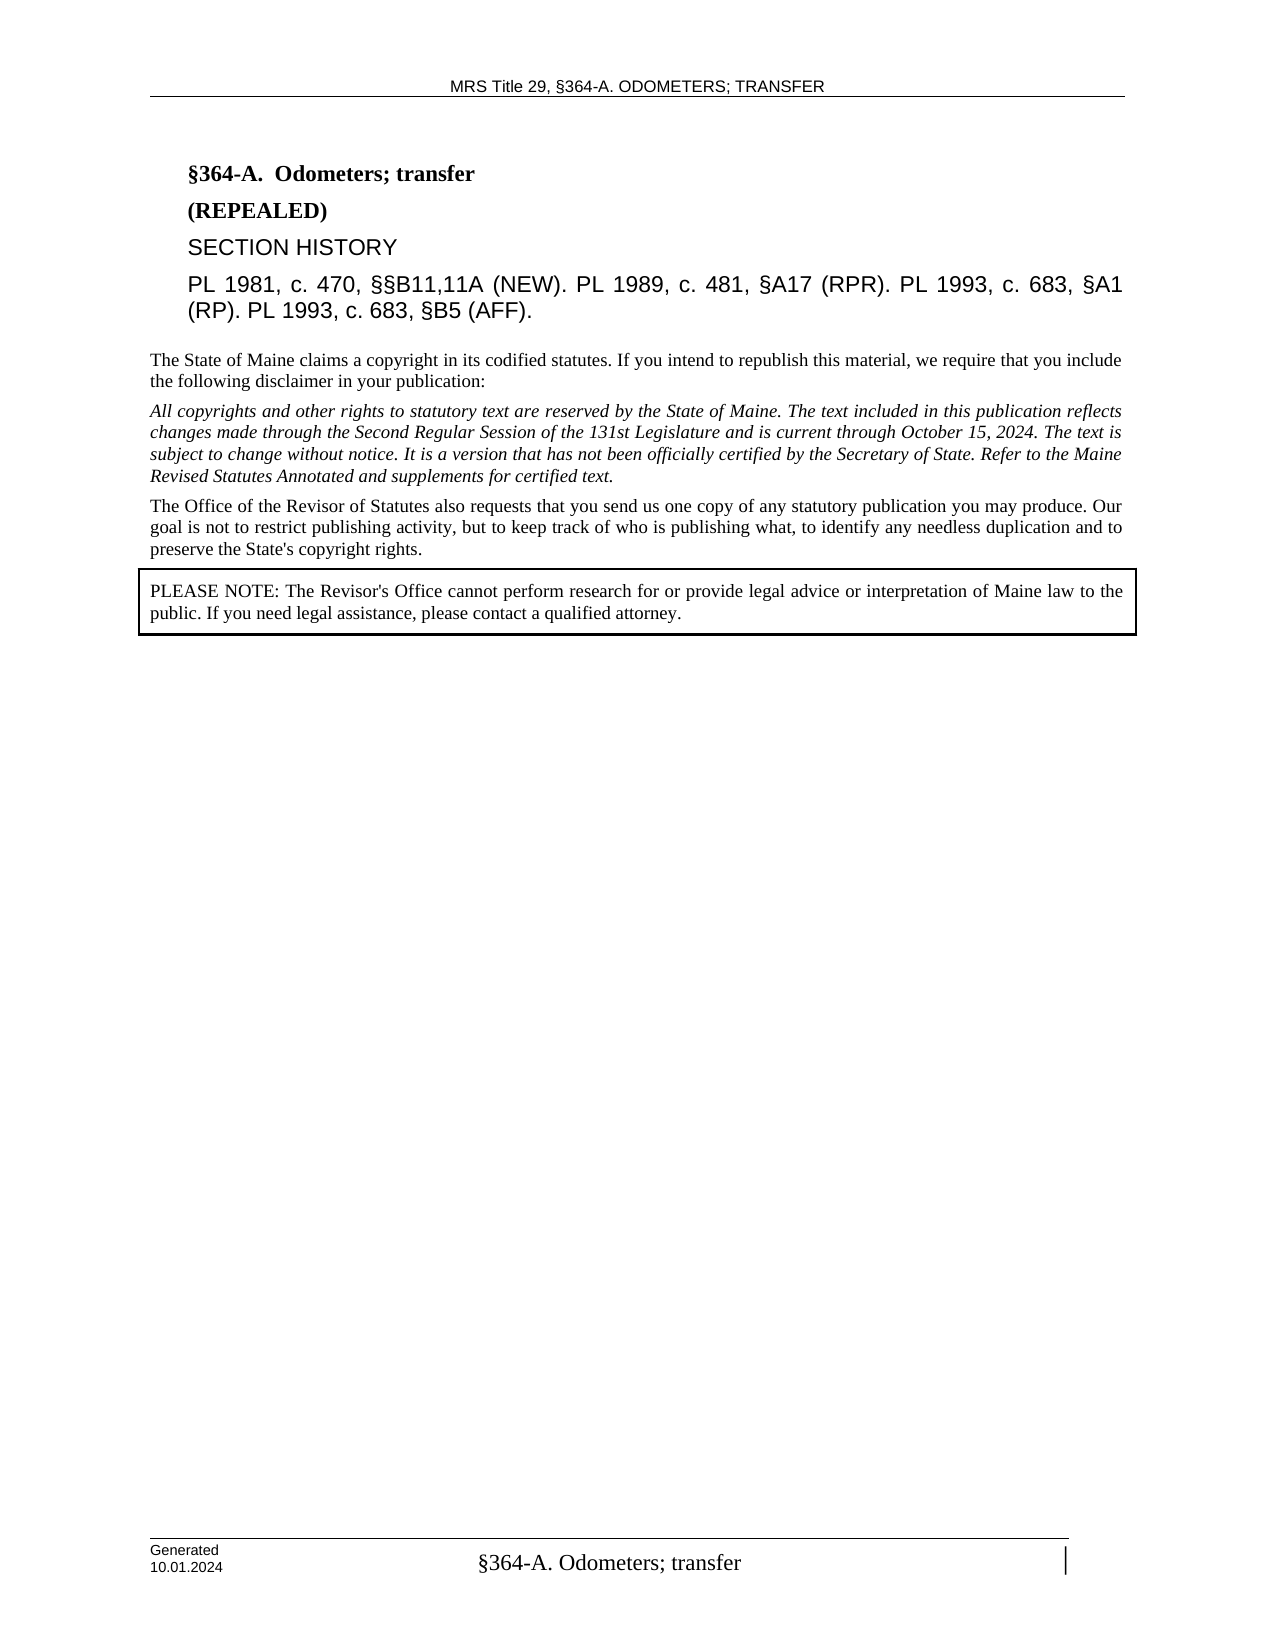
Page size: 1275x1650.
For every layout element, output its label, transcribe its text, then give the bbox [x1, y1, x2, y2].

text All copyrights and other rights to statutory text are reserved by the State of Maine. The text included in this publication reflects changes made through the Second Regular Session of the 131st Legislature and is current through October 15, 2024 . The text is subject to change without notice. It is a version that has not been officially certified by the Secretary of State. Refer to the Maine Revised Statutes Annotated and supplements for certified text. [150, 400, 1125, 486]
text §364-A. Odometers; transfer [187, 160, 1125, 187]
text SECTION HISTORY [187, 234, 1125, 260]
text PLEASE NOTE: The Revisor's Office cannot perform research for or provide legal advice or interpretation of Maine law to the public. If you need legal assistance, please contact a qualified attorney. [140, 570, 1135, 633]
text (REPEALED) [187, 197, 1125, 223]
text PL 1981, c. 470, §§B11,11A (NEW). PL 1989, c. 481, §A17 (RPR). PL 1993, c. 683, §A1 (RP). PL 1993, c. 683, §B5 (AFF). [187, 271, 1125, 323]
text The State of Maine claims a copyright in its codified statutes. If you intend to republish this material, we require that you include the following disclaimer in your publication: [150, 348, 1125, 392]
text The Office of the Revisor of Statutes also requests that you send us one copy of any statutory publication you may produce. Our goal is not to restrict publishing activity, but to keep track of who is publishing what, to identify any needless duplication and to preserve the State's copyright rights. [150, 494, 1125, 559]
